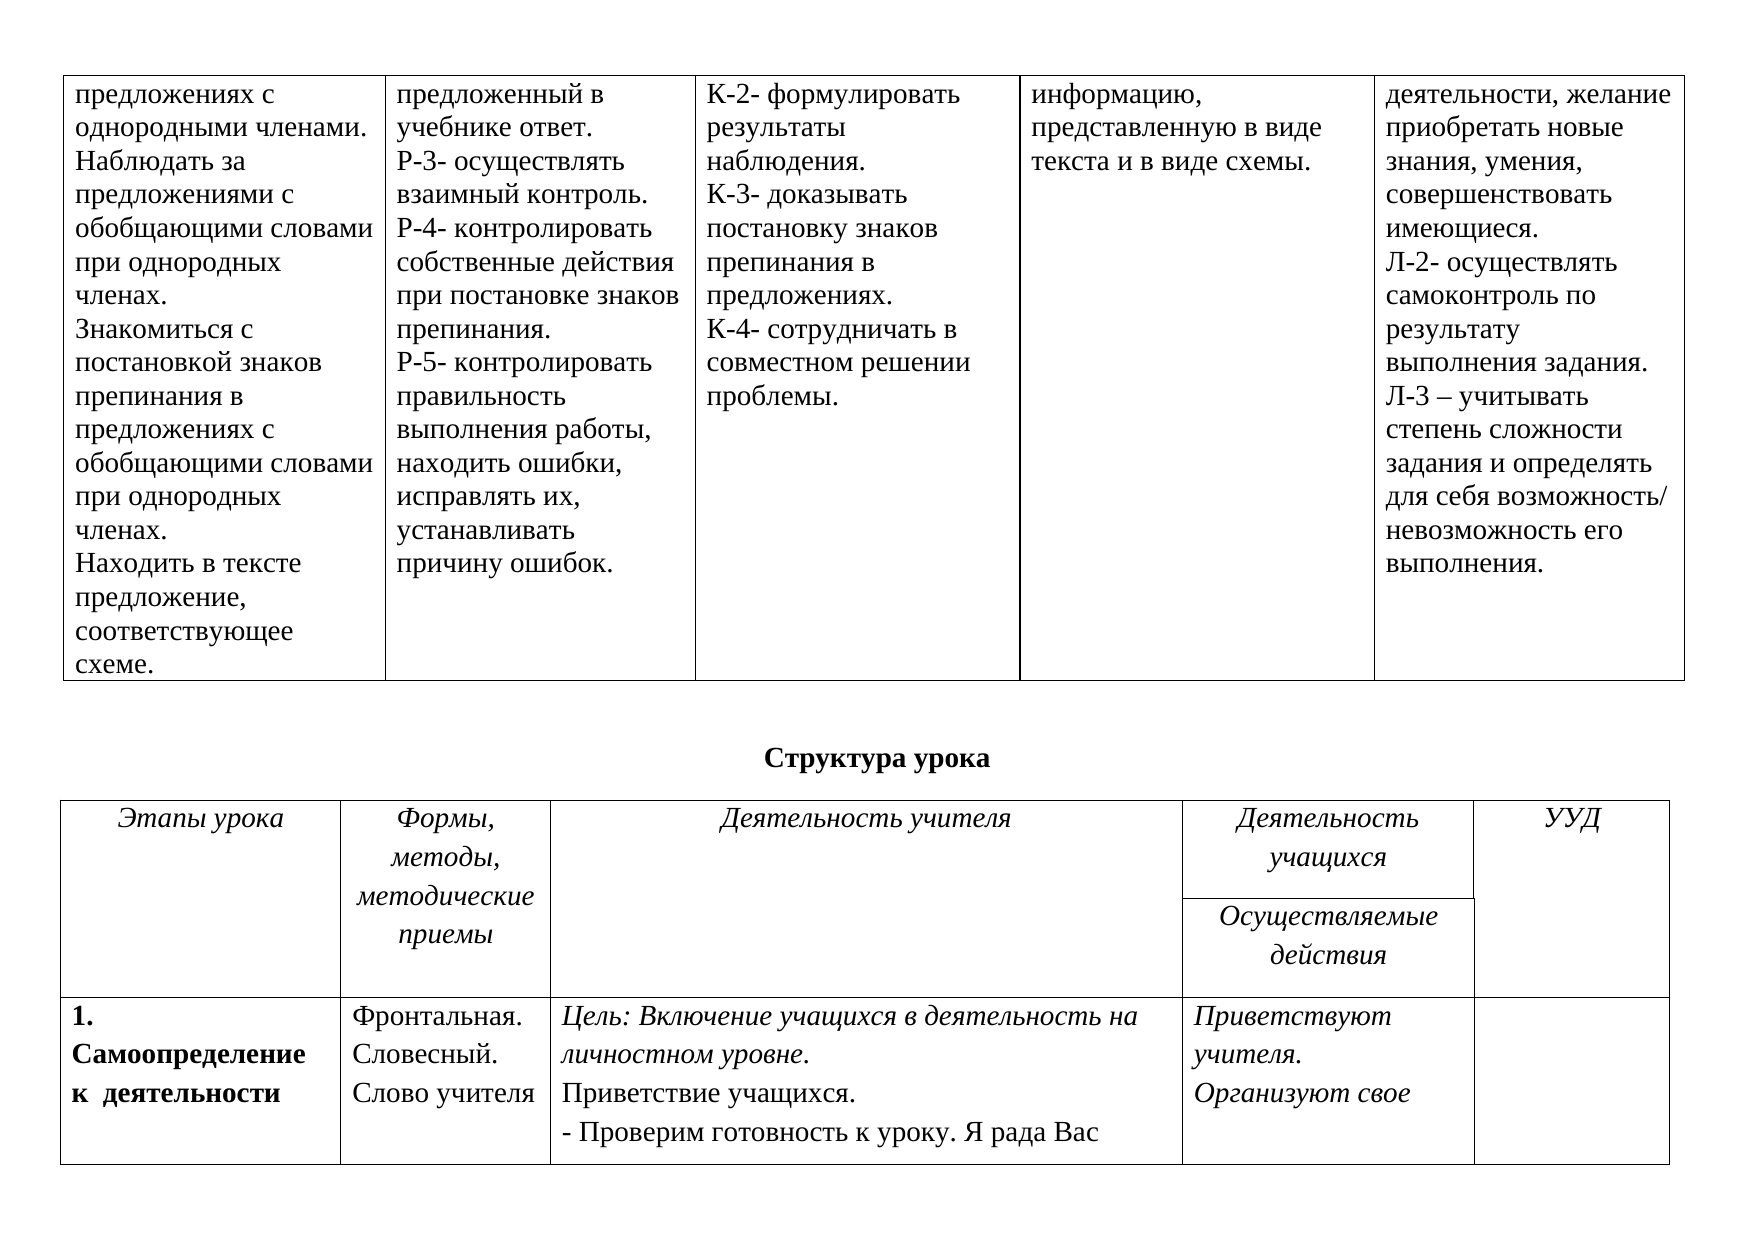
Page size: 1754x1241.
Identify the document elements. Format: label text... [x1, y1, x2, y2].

table_cell [1475, 898, 1669, 997]
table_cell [1375, 76, 1684, 680]
table_header Этапы урока [61, 801, 340, 997]
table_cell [386, 76, 695, 680]
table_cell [341, 998, 550, 1164]
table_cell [1021, 76, 1374, 680]
text Структура урока [75, 740, 1679, 774]
table_header Деятельность учащихся [1183, 801, 1473, 897]
table_header Деятельность учителя [551, 801, 1182, 997]
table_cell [551, 998, 1182, 1164]
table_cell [696, 76, 1019, 680]
table_cell Осуществляемые действия [1183, 899, 1474, 997]
table_header УУД [1474, 801, 1669, 897]
table_header Формы, методы, методические приемы [341, 801, 550, 997]
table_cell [64, 76, 385, 680]
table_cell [61, 998, 340, 1164]
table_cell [1183, 998, 1474, 1164]
table_cell [1475, 998, 1669, 1164]
